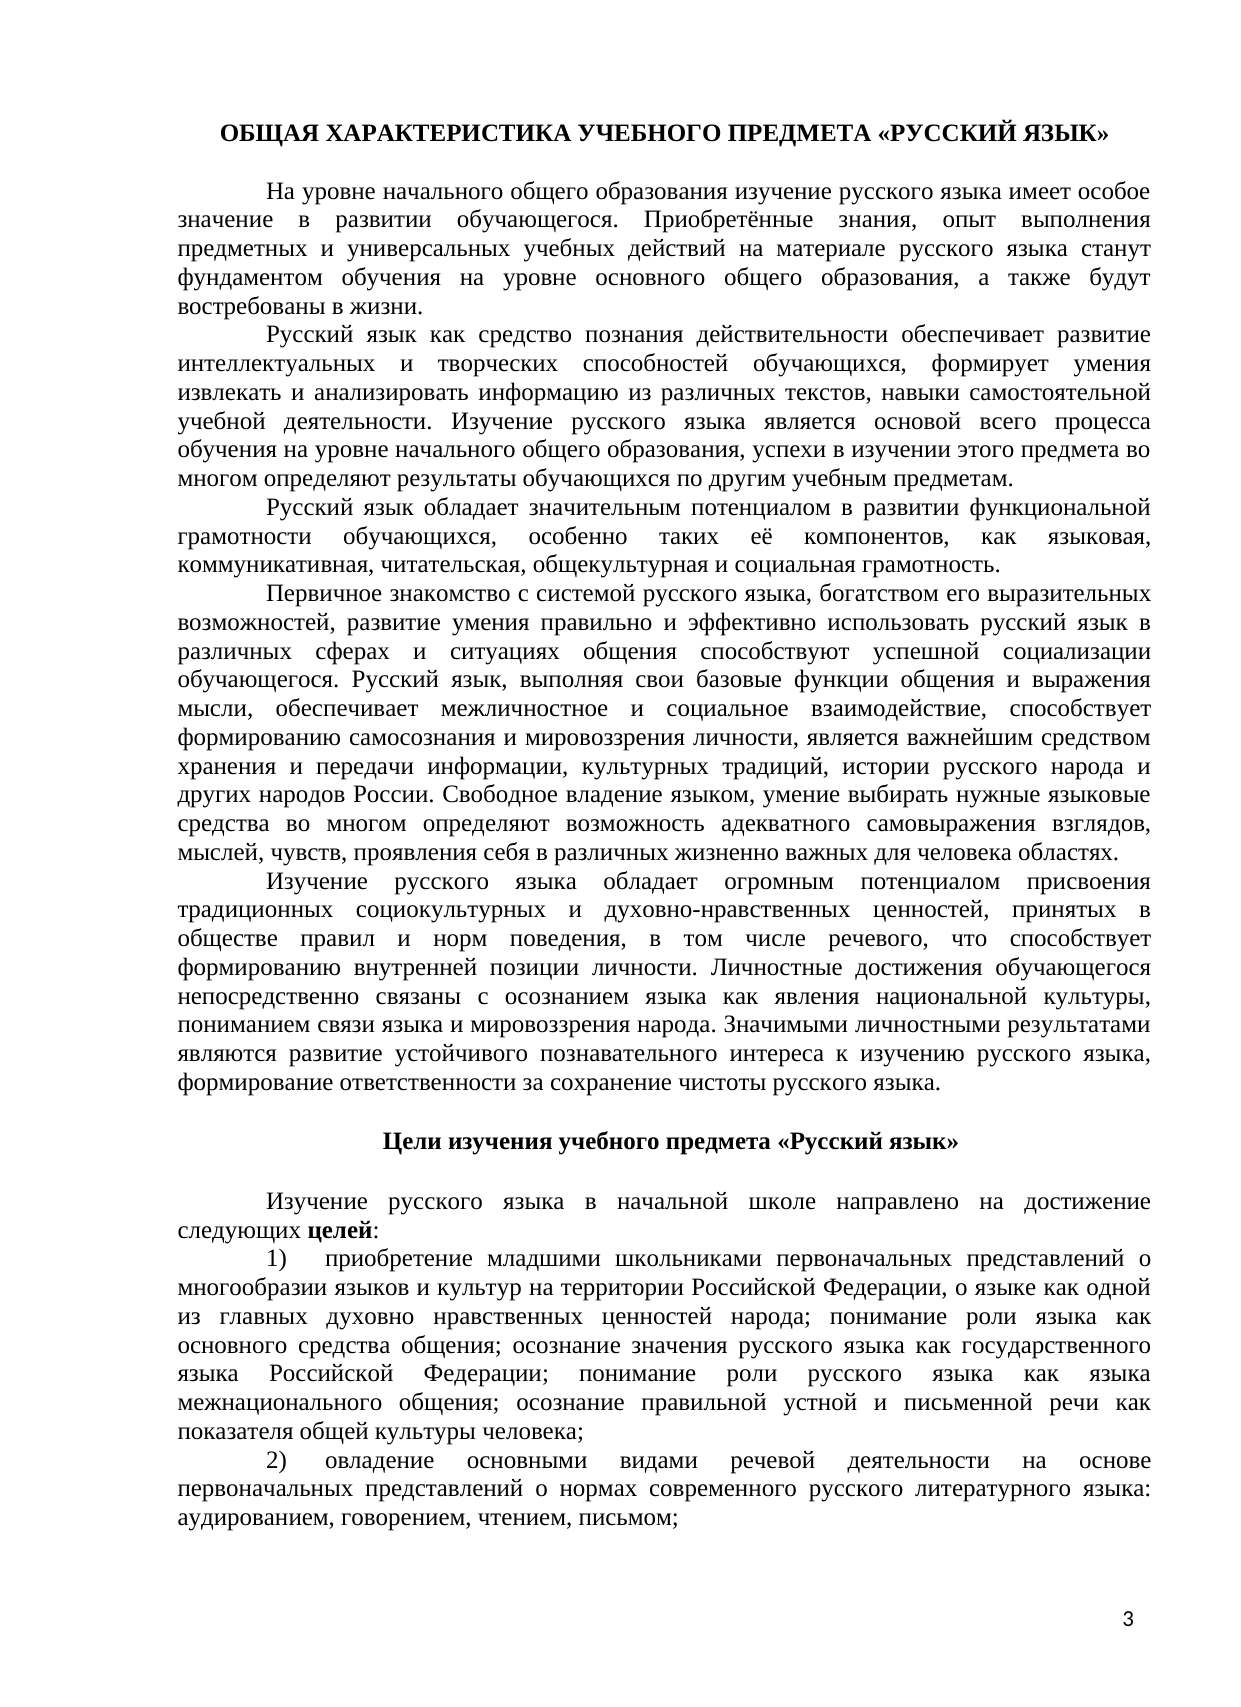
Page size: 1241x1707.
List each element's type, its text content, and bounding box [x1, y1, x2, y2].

text ОБЩАЯ ХАРАКТЕРИСТИКА УЧЕБНОГО ПРЕДМЕТА «РУССКИЙ ЯЗЫК» [177, 118, 1152, 147]
text Цели изучения учебного предмета «Русский язык» [190, 1126, 1152, 1155]
text Изучение русского языка обладает огромным потенциалом присвоения традиционных социокультурных и духовно-нравственных ценностей, принятых в обществе правил и норм поведения, в том числе речевого, что способствует формированию внутренней позиции личности. Личностные достижения обучающегося непосредственно связаны с осознанием языка как явления национальной культуры, пониманием связи языка и мировоззрения народа. Значимыми личностными результатами являются развитие устойчивого познавательного интереса к изучению русского языка, формирование ответственности за сохранение чистоты русского языка. [177, 866, 1152, 1096]
text Изучение русского языка в начальной школе направлено на достижение следующих целей: [177, 1186, 1152, 1243]
text 1) приобретение младшими школьниками первоначальных представлений о многообразии языков и культур на территории Российской Федерации, о языке как одной из главных духовно нравственных ценностей народа; понимание роли языка как основного средства общения; осознание значения русского языка как государственного языка Российской Федерации; понимание роли русского языка как языка межнационального общения; осознание правильной устной и письменной речи как показателя общей культуры человека; [177, 1243, 1152, 1445]
text Русский язык как средство познания действительности обеспечивает развитие интеллектуальных и творческих способностей обучающихся, формирует умения извлекать и анализировать информацию из различных текстов, навыки самостоятельной учебной деятельности. Изучение русского языка является основой всего процесса обучения на уровне начального общего образования, успехи в изучении этого предмета во многом определяют результаты обучающихся по другим учебным предметам. [177, 319, 1152, 492]
text 2) овладение основными видами речевой деятельности на основе первоначальных представлений о нормах современного русского литературного языка: аудированием, говорением, чтением, письмом; [177, 1445, 1152, 1531]
text На уровне начального общего образования изучение русского языка имеет особое значение в развитии обучающегося. Приобретённые знания, опыт выполнения предметных и универсальных учебных действий на материале русского языка станут фундаментом обучения на уровне основного общего образования, а также будут востребованы в жизни. [177, 176, 1152, 319]
text Первичное знакомство с системой русского языка, богатством его выразительных возможностей, развитие умения правильно и эффективно использовать русский язык в различных сферах и ситуациях общения способствуют успешной социализации обучающегося. Русский язык, выполняя свои базовые функции общения и выражения мысли, обеспечивает межличностное и социальное взаимодействие, способствует формированию самосознания и мировоззрения личности, является важнейшим средством хранения и передачи информации, культурных традиций, истории русского народа и других народов России. Свободное владение языком, умение выбирать нужные языковые средства во многом определяют возможность адекватного самовыражения взглядов, мыслей, чувств, проявления себя в различных жизненно важных для человека областях. [177, 578, 1152, 866]
text Русский язык обладает значительным потенциалом в развитии функциональной грамотности обучающихся, особенно таких её компонентов, как языковая, коммуникативная, читательская, общекультурная и социальная грамотность. [177, 492, 1152, 578]
